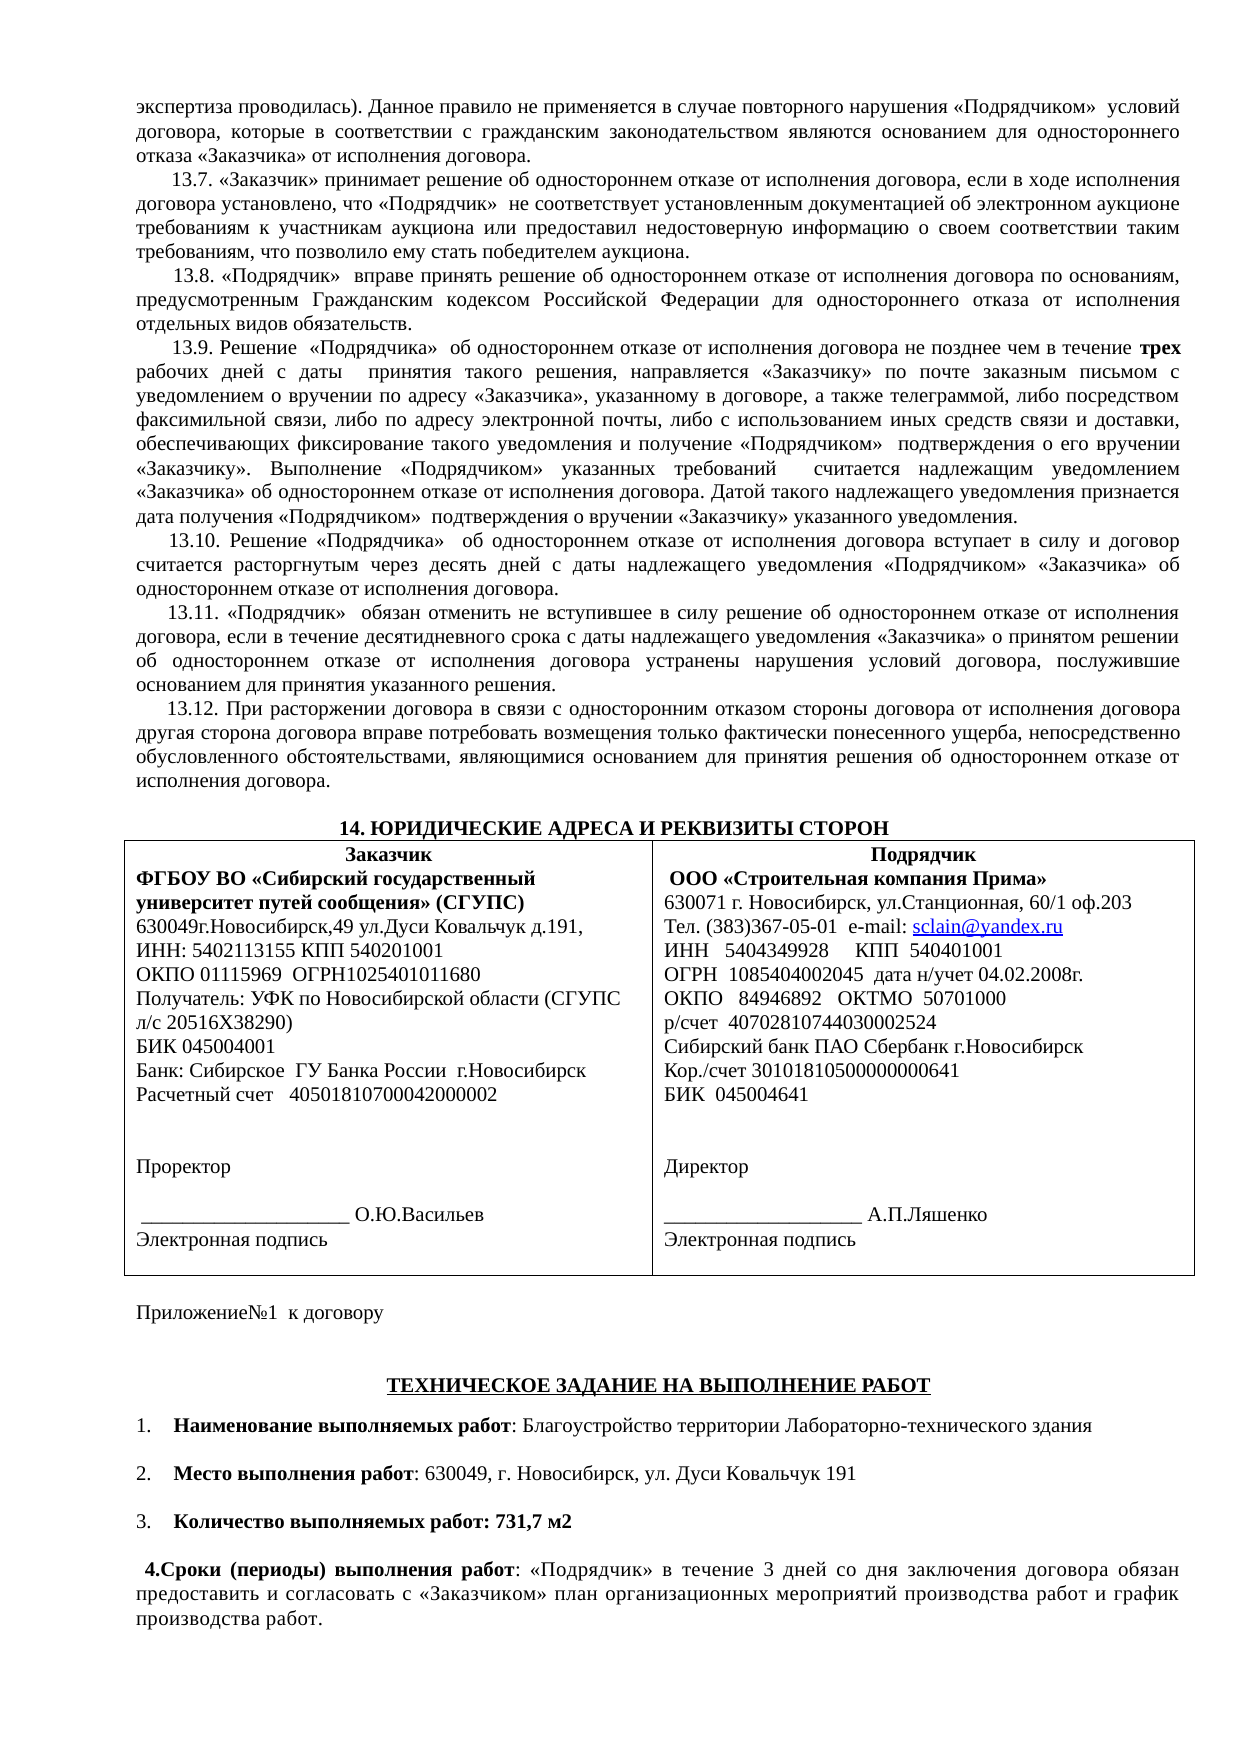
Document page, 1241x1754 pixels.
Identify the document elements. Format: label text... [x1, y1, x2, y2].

list Количество выполняемых работ: 731,7 м2 [136, 1509, 1181, 1533]
text 13.11. «Подрядчик» обязан отменить не вступившее в силу решение об одностороннем отказе от исполнения договора, если в течение десятидневного срока с даты надлежащего уведомления «Заказчика» о принятом решении об одностороннем отказе от исполнения договора устранены нарушения условий договора, послужившие основанием для принятия указанного решения. [136, 600, 1181, 696]
list Место выполнения работ: . Новосибирск, ул. Дуси Ковальчук 191 [136, 1461, 1181, 1485]
text 13.7. «Заказчик» принимает решение об одностороннем отказе от исполнения договора, если в ходе исполнения договора установлено, что «Подрядчик» не соответствует установленным документацией об электронном аукционе требованиям к участникам аукциона или предоставил недостоверную информацию о своем соответствии таким требованиям, что позволило ему стать победителем аукциона. [136, 167, 1181, 263]
text 13.9. Решение «Подрядчика» об одностороннем отказе от исполнения договора не позднее чем в течение трех рабочих дней с даты принятия такого решения, направляется «Заказчику» по почте заказным письмом с уведомлением о вручении по адресу «Заказчика», указанному в договоре, а также телеграммой, либо посредством факсимильной связи, либо по адресу электронной почты, либо с использованием иных средств связи и доставки, обеспечивающих фиксирование такого уведомления и получение «Подрядчиком» подтверждения о его вручении «Заказчику». Выполнение «Подрядчиком» указанных требований считается надлежащим уведомлением «Заказчика» об одностороннем отказе от исполнения договора. Датой такого надлежащего уведомления признается дата получения «Подрядчиком» подтверждения о вручении «Заказчику» указанного уведомления. [136, 335, 1181, 528]
text 4.Сроки (периоды) выполнения работ: «Подрядчик» в течение 3 дней со дня заключения договора обязан предоставить и согласовать с «Заказчиком» план организационных мероприятий производства работ и график производства работ. [136, 1557, 1181, 1629]
text Приложение№1 к договору [136, 1300, 1181, 1324]
text 14. ЮРИДИЧЕСКИЕ АДРЕСА И РЕКВИЗИТЫ СТОРОН [136, 816, 1181, 840]
text 13.8. «Подрядчик» вправе принять решение об одностороннем отказе от исполнения договора по основаниям, предусмотренным Гражданским кодексом Российской Федерации для одностороннего отказа от исполнения отдельных видов обязательств. [136, 263, 1181, 335]
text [136, 94, 1181, 167]
text 13.10. Решение «Подрядчика» об одностороннем отказе от исполнения договора вступает в силу и договор считается расторгнутым через десять дней с даты надлежащего уведомления «Подрядчиком» «Заказчика» об одностороннем отказе от исполнения договора. [136, 528, 1181, 600]
text Техническое задание на выполнение работ [136, 1373, 1181, 1397]
table_header Подрядчик ООО «Строительная компания Прима» 630071 г. Новосибирск, ул.Станционная, 60/1 оф.203 Тел. (383)367-05-01 e-mail: sclain@yandex.ru ИНН 5404349928 КПП 540401001 ОГРН 1085404002045 дата н/учет 04.02.2008г. ОКПО 84946892 ОКТМО 50701000 р/счет 40702810744030002524 Сибирский банк ПАО Сбербанк г.Новосибирск Кор./счет 30101810500000000641 БИК 045004641 Директор ___________________ А.П.Ляшенко Электронная подпись [653, 841, 1194, 1274]
table_header Заказчик ФГБОУ ВО «Сибирский государственный университет путей сообщения» (СГУПС) 630049г.Новосибирск,49 ул.Дуси Ковальчук д.191, ИНН: 5402113155 КПП 540201001 ОКПО 01115969 ОГРН1025401011680 Получатель: УФК по Новосибирской области (СГУПС л/с 20516Х38290) БИК 045004001 Банк: Сибирское ГУ Банка России г.Новосибирск Расчетный счет 40501810700042000002 Проректор ____________________ О.Ю.Васильев Электронная подпись [125, 841, 652, 1274]
list Наименование выполняемых работ: Благоустройство территории Лабораторно-технического здания [136, 1413, 1181, 1437]
text 13.12. При расторжении договора в связи с односторонним отказом стороны договора от исполнения договора другая сторона договора вправе потребовать возмещения только фактически понесенного ущерба, непосредственно обусловленного обстоятельствами, являющимися основанием для принятия решения об одностороннем отказе от исполнения договора. [136, 696, 1181, 792]
